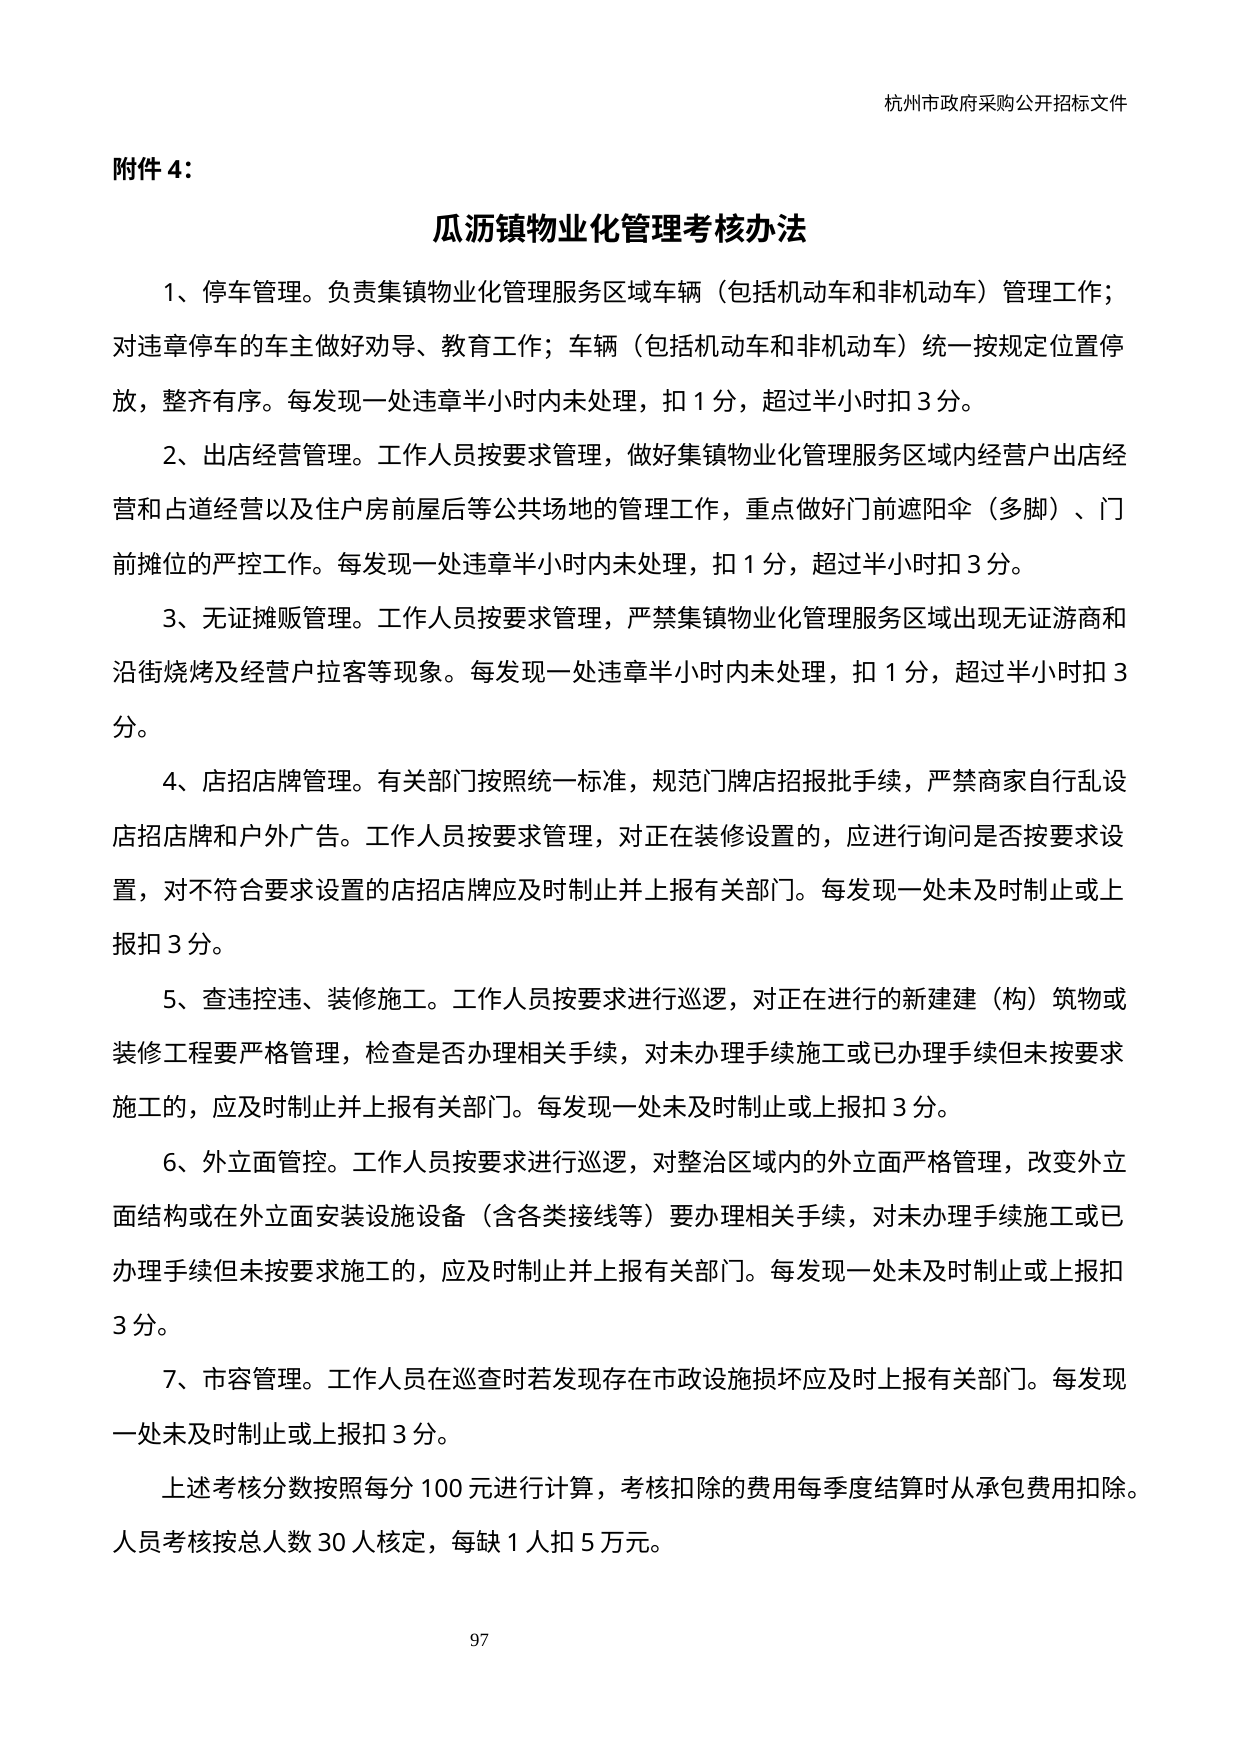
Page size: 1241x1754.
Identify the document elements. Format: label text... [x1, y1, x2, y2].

text 7、市容管理。工作人员在巡查时若发现存在市政设施损坏应及时上报有关部门。每发现一处未及时制止或上报扣3分。 [112, 1360, 1128, 1450]
text 附件4： [112, 150, 1128, 186]
text 1、停车管理。负责集镇物业化管理服务区域车辆（包括机动车和非机动车）管理工作；对违章停车的车主做好劝导、教育工作；车辆（包括机动车和非机动车）统一按规定位置停放，整齐有序。每发现一处违章半小时内未处理，扣1分，超过半小时扣3分。 [112, 272, 1128, 417]
text 上述考核分数按照每分100元进行计算，考核扣除的费用每季度结算时从承包费用扣除。人员考核按总人数30人核定，每缺1人扣5万元。 [112, 1468, 1128, 1559]
text 3、无证摊贩管理。工作人员按要求管理，严禁集镇物业化管理服务区域出现无证游商和沿街烧烤及经营户拉客等现象。每发现一处违章半小时内未处理，扣1分，超过半小时扣3分。 [112, 598, 1128, 743]
text 6、外立面管控。工作人员按要求进行巡逻，对整治区域内的外立面严格管理，改变外立面结构或在外立面安装设施设备（含各类接线等）要办理相关手续，对未办理手续施工或已办理手续但未按要求施工的，应及时制止并上报有关部门。每发现一处未及时制止或上报扣3分。 [112, 1142, 1128, 1342]
text 5、查违控违、装修施工。工作人员按要求进行巡逻，对正在进行的新建建（构）筑物或装修工程要严格管理，检查是否办理相关手续，对未办理手续施工或已办理手续但未按要求施工的，应及时制止并上报有关部门。每发现一处未及时制止或上报扣3分。 [112, 979, 1128, 1124]
text 瓜沥镇物业化管理考核办法 [112, 204, 1128, 249]
text 4、店招店牌管理。有关部门按照统一标准，规范门牌店招报批手续，严禁商家自行乱设店招店牌和户外广告。工作人员按要求管理，对正在装修设置的，应进行询问是否按要求设置，对不符合要求设置的店招店牌应及时制止并上报有关部门。每发现一处未及时制止或上报扣3分。 [112, 762, 1128, 961]
text 2、出店经营管理。工作人员按要求管理，做好集镇物业化管理服务区域内经营户出店经营和占道经营以及住户房前屋后等公共场地的管理工作，重点做好门前遮阳伞（多脚）、门前摊位的严控工作。每发现一处违章半小时内未处理，扣1分，超过半小时扣3分。 [112, 435, 1128, 580]
